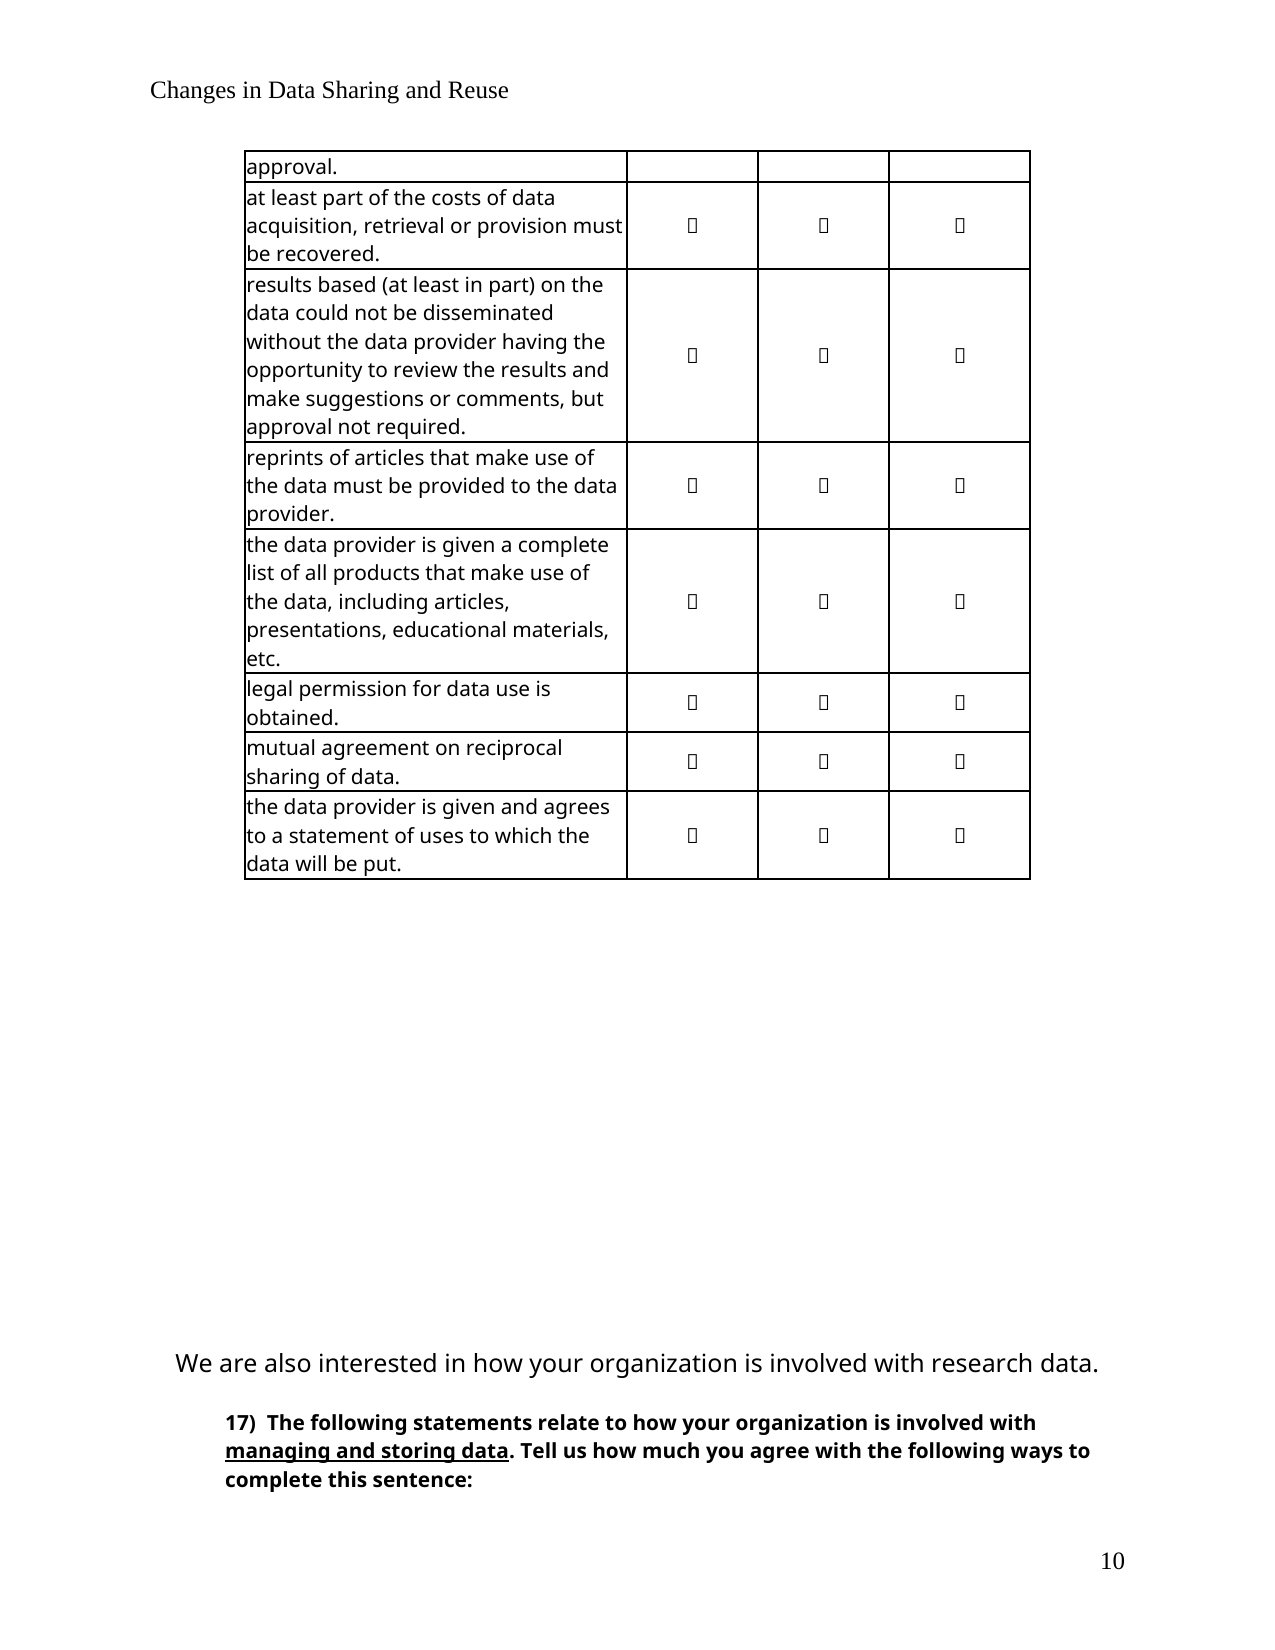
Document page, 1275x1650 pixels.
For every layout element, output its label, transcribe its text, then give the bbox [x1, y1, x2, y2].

table_cell  [628, 152, 757, 181]
table_cell  [890, 152, 1029, 181]
table_cell mutual agreement on reciprocal sharing of data. [246, 733, 626, 790]
table_cell  [628, 733, 757, 790]
table_cell legal permission for data use is obtained. [246, 674, 626, 731]
table_cell  [759, 674, 888, 731]
table_cell  [890, 674, 1029, 731]
table_cell reprints of articles that make use of the data must be provided to the data provider. [246, 443, 626, 528]
table_cell  [890, 183, 1029, 268]
table_cell  [890, 792, 1029, 878]
table_cell  [759, 183, 888, 268]
table_cell  [628, 183, 757, 268]
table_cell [246, 152, 626, 181]
text 17) The following statements relate to how your organization is involved with managing and storing data. Tell us how much you agree with the following ways to complete this sentence: [225, 1408, 1125, 1493]
table_cell the data provider is given and agrees to a statement of uses to which the data will be put. [246, 792, 626, 878]
text We are also interested in how your organization is involved with research data. [150, 1345, 1125, 1379]
table_cell  [890, 530, 1029, 672]
table_cell  [759, 733, 888, 790]
table_cell  [628, 792, 757, 878]
table_cell  [628, 443, 757, 528]
table_cell  [628, 270, 757, 441]
table_cell  [890, 733, 1029, 790]
table_cell  [628, 530, 757, 672]
table_cell the data provider is given a complete list of all products that make use of the data, including articles, presentations, educational materials, etc. [246, 530, 626, 672]
table_cell at least part of the costs of data acquisition, retrieval or provision must be recovered. [246, 183, 626, 268]
table_cell  [759, 530, 888, 672]
table_cell  [890, 270, 1029, 441]
table_cell  [759, 270, 888, 441]
table_cell  [628, 674, 757, 731]
table_cell  [890, 443, 1029, 528]
table_cell  [759, 152, 888, 181]
table_cell  [759, 443, 888, 528]
table_cell results based (at least in part) on the data could not be disseminated without the data provider having the opportunity to review the results and make suggestions or comments, but approval not required. [246, 270, 626, 441]
table_cell  [759, 792, 888, 878]
